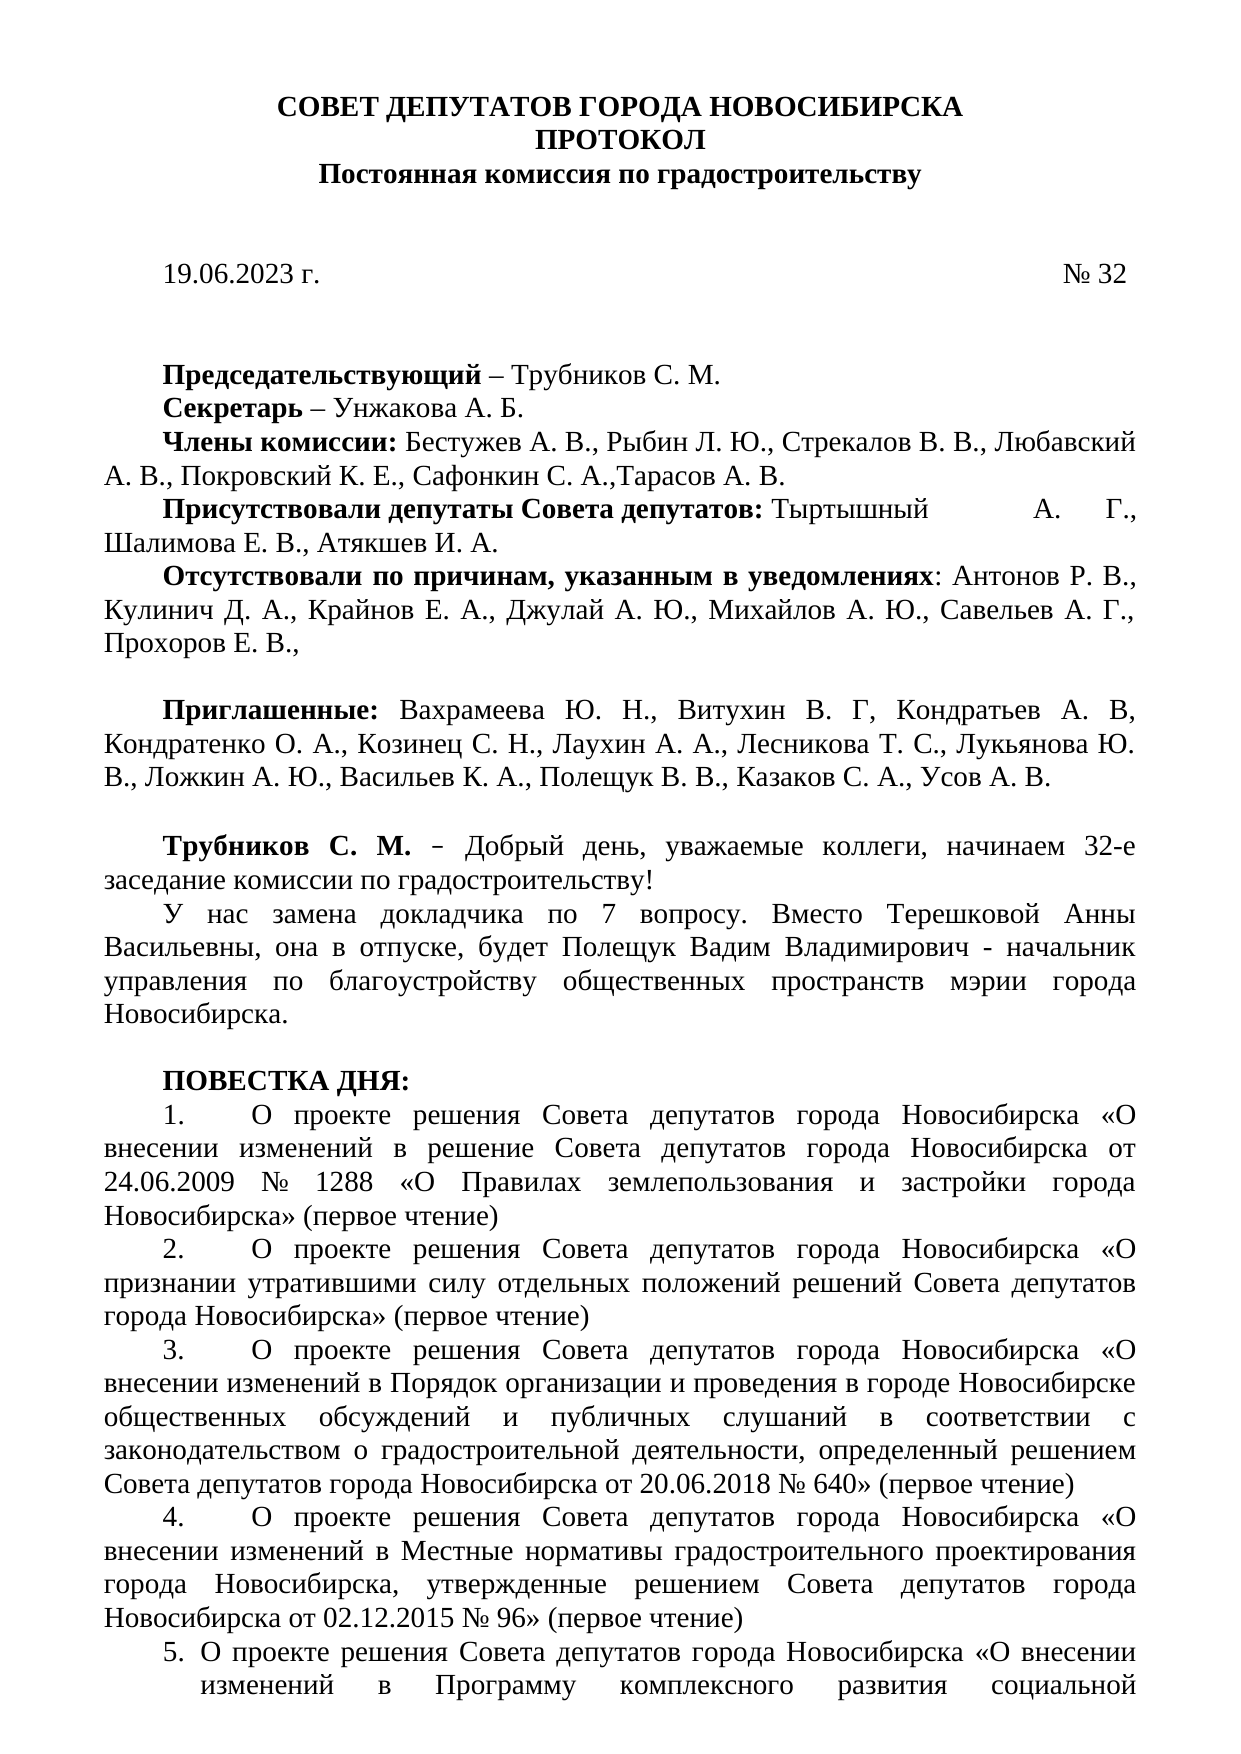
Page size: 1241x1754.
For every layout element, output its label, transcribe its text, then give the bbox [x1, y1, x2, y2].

text СОВЕТ ДЕПУТАТОВ ГОРОДА НОВОСИБИРСКА [103, 89, 1137, 122]
text 19.06.2023 г. № 32 [103, 256, 1137, 290]
list О проекте решения Совета депутатов города Новосибирска «О внесении изменений в решение Совета депутатов города Новосибирска от 24.06.2009 № 1288 «О Правилах землепользования и застройки города Новосибирска» (первое чтение) [103, 1097, 1137, 1231]
list О проекте решения Совета депутатов города Новосибирска «О внесении изменений в Местные нормативы градостроительного проектирования города Новосибирска, утвержденные решением Совета депутатов города Новосибирска от 02.12.2015 № 96» (первое чтение) [103, 1499, 1137, 1634]
text Председательствующий – Трубников С. М. [103, 357, 1137, 391]
list О проекте решения Совета депутатов города Новосибирска «О внесении изменений в Порядок организации и проведения в городе Новосибирске общественных обсуждений и публичных слушаний в соответствии с законодательством о градостроительной деятельности, определенный решением Совета депутатов города Новосибирска от 20.06.2018 № 640» (первое чтение) [103, 1332, 1137, 1499]
text Члены комиссии: Бестужев А. В., Рыбин Л. Ю., Стрекалов В. В., Любавский А. В., Покровский К. Е., Сафонкин С. А.,Тарасов А. В. [103, 424, 1137, 491]
text У нас замена докладчика по 7 вопросу. Вместо Терешковой Анны Васильевны, она в отпуске, будет Полещук Вадим Владимирович - начальник управления по благоустройству общественных пространств мэрии города Новосибирска. [103, 896, 1137, 1030]
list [163, 1634, 1137, 1701]
text Приглашенные: Вахрамеева Ю. Н., Витухин В. Г, Кондратьев А. В, Кондратенко О. А., Козинец С. Н., Лаухин А. А., Лесникова Т. С., Лукьянова Ю. В., Ложкин А. Ю., Васильев К. А., Полещук В. В., Казаков С. А., Усов А. В. [103, 692, 1137, 793]
text Секретарь – Унжакова А. Б. [103, 391, 1137, 424]
text Присутствовали депутаты Совета депутатов: Тыртышный А. Г., Шалимова Е. В., Атякшев И. А. [103, 491, 1137, 558]
text Трубников С. М. – Добрый день, уважаемые коллеги, начинаем 32-е заседание комиссии по градостроительству! [103, 827, 1137, 896]
text Отсутствовали по причинам, указанным в уведомлениях: Антонов Р. В., Кулинич Д. А., Крайнов Е. А., Джулай А. Ю., Михайлов А. Ю., Савельев А. Г., Прохоров Е. В., [103, 558, 1137, 659]
text ПОВЕСТКА ДНЯ: [103, 1063, 1137, 1097]
text Постоянная комиссия по градостроительству [103, 156, 1137, 189]
text ПРОТОКОЛ [103, 122, 1137, 156]
